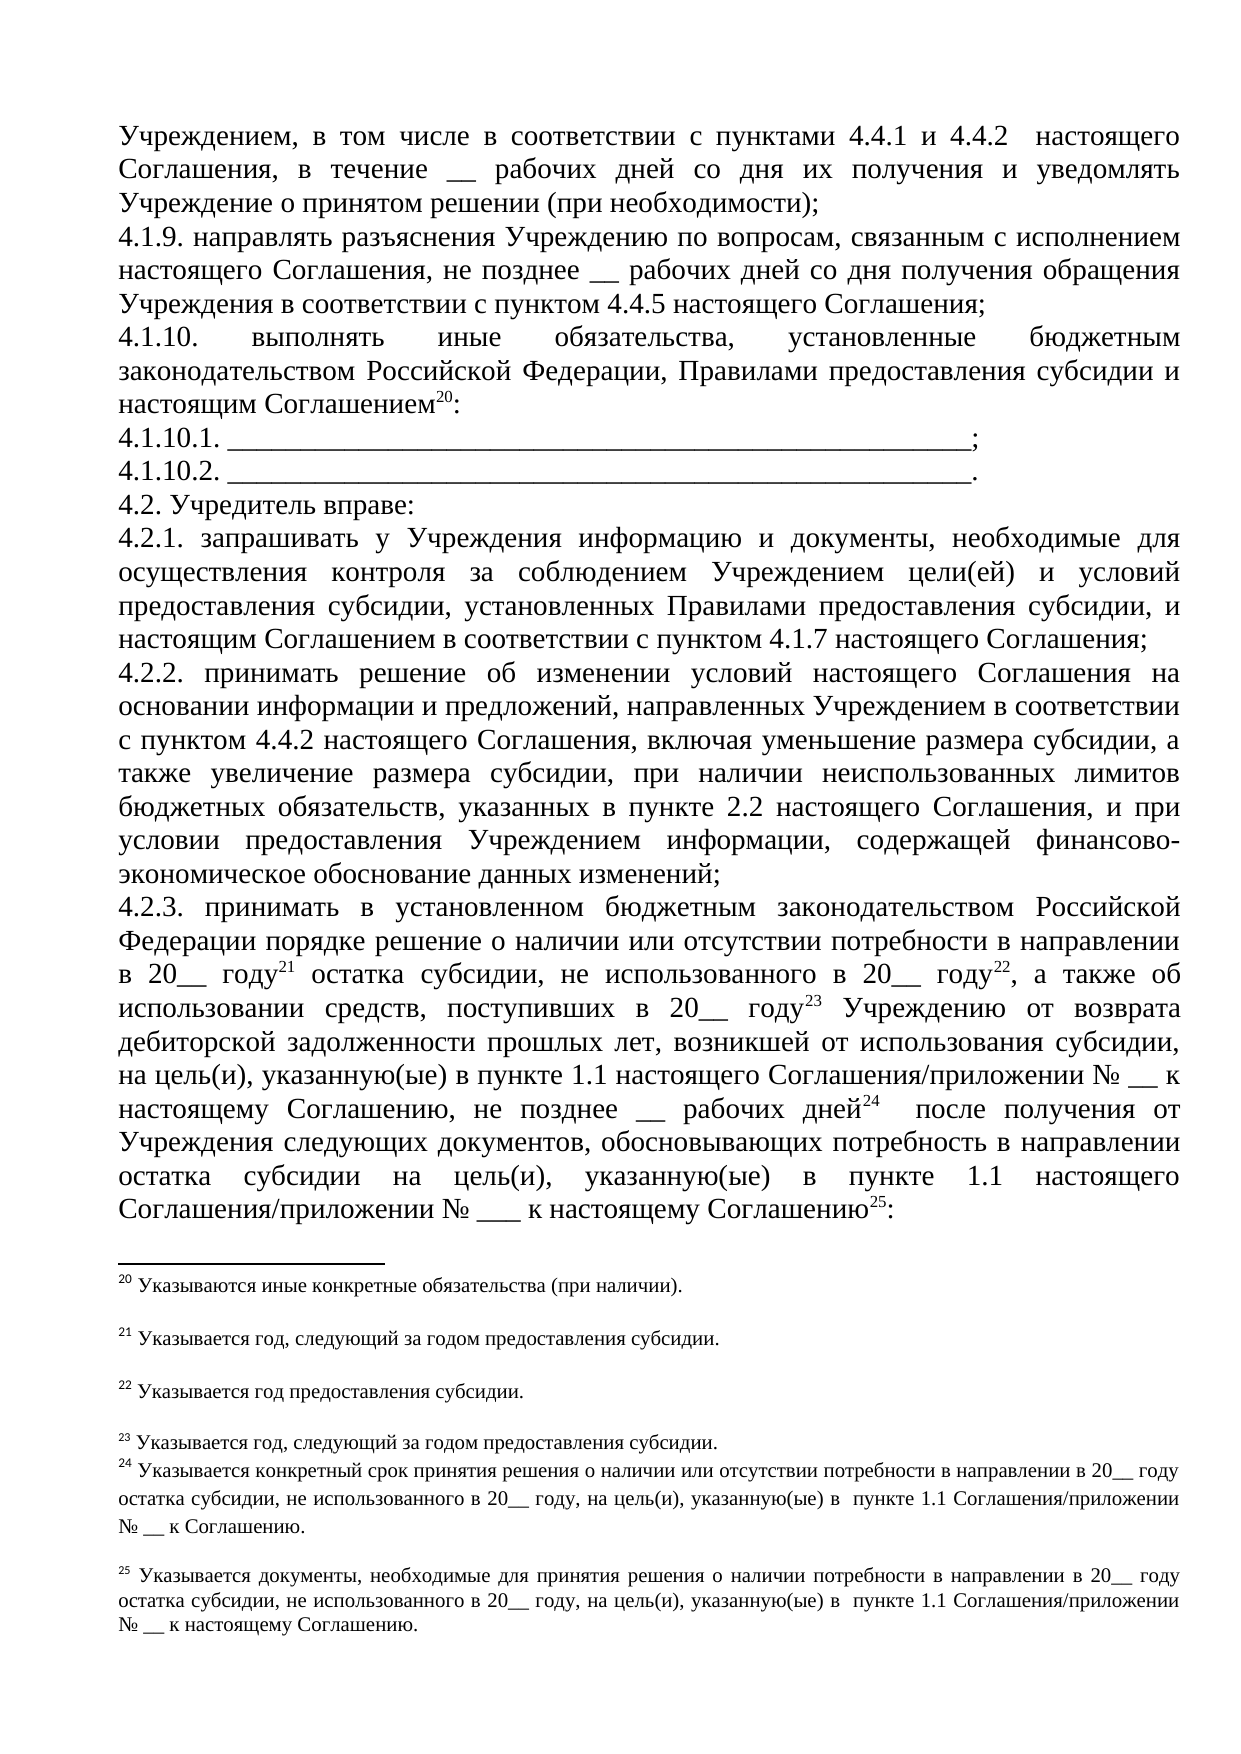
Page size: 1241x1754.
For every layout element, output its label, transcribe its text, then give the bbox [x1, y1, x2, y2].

text 4.2.3. принимать в установленном бюджетным законодательством Российской Федерации порядке решение о наличии или отсутствии потребности в направлении в 20__ году остатка субсидии, не использованного в 20__ году, а также об использовании средств, поступивших в 20__ году Учреждению от возврата дебиторской задолженности прошлых лет, возникшей от использования субсидии, на цель(и), указанную(ые) в пункте 1.1 настоящего Соглашения/приложении № __ к настоящему Соглашению, не позднее __ рабочих дней после получения от Учреждения следующих документов, обосновывающих потребность в направлении остатка субсидии на цель(и), указанную(ые) в пункте 1.1 настоящего Соглашения/приложении № ___ к настоящему Соглашению: [118, 889, 1181, 1225]
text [118, 118, 1181, 219]
text 4.2.2. принимать решение об изменении условий настоящего Соглашения на основании информации и предложений, направленных Учреждением в соответствии с пунктом 4.4.2 настоящего Соглашения, включая уменьшение размера субсидии, а также увеличение размера субсидии, при наличии неиспользованных лимитов бюджетных обязательств, указанных в пункте 2.2 настоящего Соглашения, и при условии предоставления Учреждением информации, содержащей финансово-экономическое обоснование данных изменений; [118, 655, 1181, 889]
text 4.1.10.1. ___________________________________________________; [118, 420, 1181, 453]
text 4.2.1. запрашивать у Учреждения информацию и документы, необходимые для осуществления контроля за соблюдением Учреждением цели(ей) и условий предоставления субсидии, установленных Правилами предоставления субсидии, и настоящим Соглашением в соответствии с пунктом 4.1.7 настоящего Соглашения; [118, 521, 1181, 655]
text 4.2. Учредитель вправе: [118, 487, 1181, 521]
text 4.1.10.2. ___________________________________________________. [118, 453, 1181, 487]
text 4.1.10. выполнять иные обязательства, установленные бюджетным законодательством Российской Федерации, Правилами предоставления субсидии и настоящим Соглашением: [118, 319, 1181, 420]
text 4.1.9. направлять разъяснения Учреждению по вопросам, связанным с исполнением настоящего Соглашения, не позднее __ рабочих дней со дня получения обращения Учреждения в соответствии с пунктом 4.4.5 настоящего Соглашения; [118, 219, 1181, 319]
